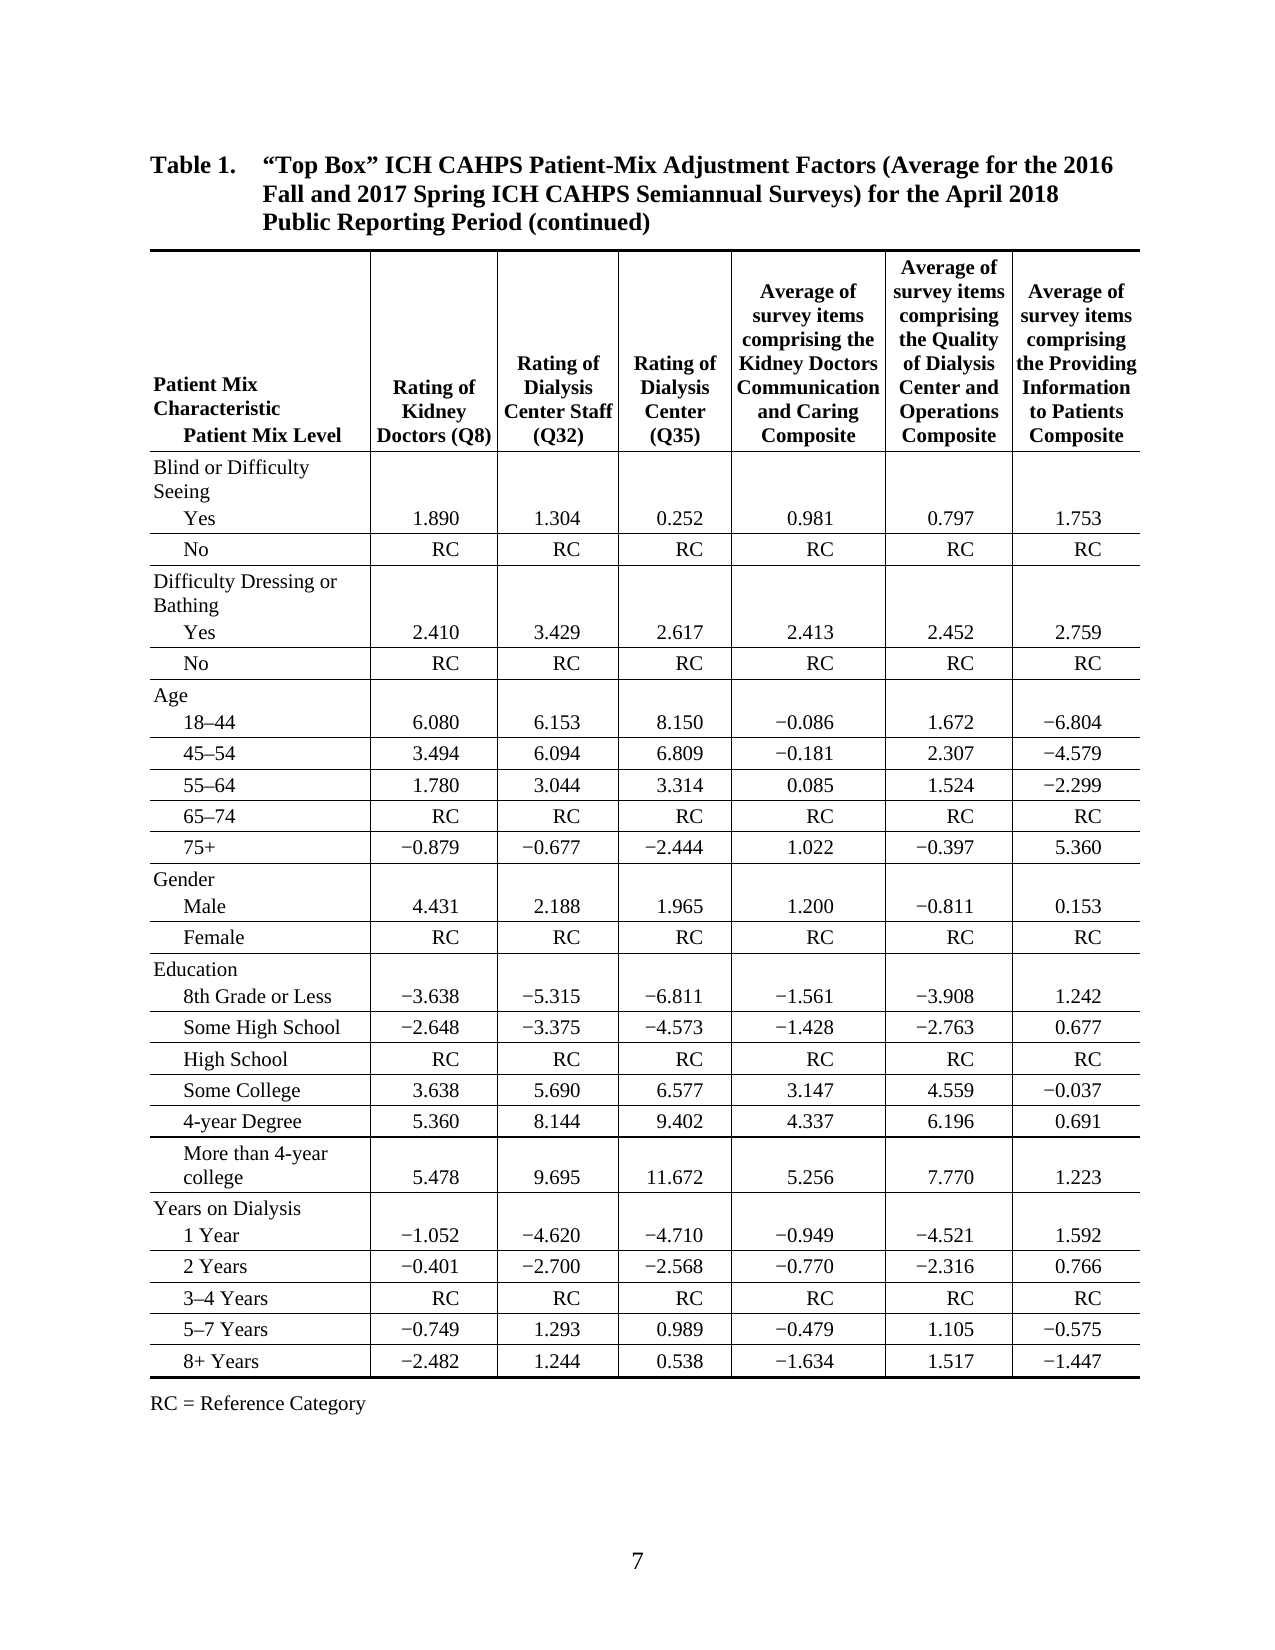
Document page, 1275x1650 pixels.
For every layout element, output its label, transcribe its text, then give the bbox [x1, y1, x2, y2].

table_cell 9.695 [498, 1138, 618, 1192]
table_cell RC [371, 1283, 497, 1313]
table_cell RC [886, 534, 1012, 564]
table_cell 6.080 [371, 680, 497, 737]
table_cell 3.638 [371, 1075, 497, 1105]
table_cell −2.568 [619, 1251, 731, 1282]
table_header Rating of Kidney Doctors (Q8) [371, 252, 497, 451]
table_cell 0.981 [732, 452, 885, 533]
table_cell −4.710 [619, 1193, 731, 1250]
table_cell 0.538 [619, 1345, 731, 1376]
table_cell −0.401 [371, 1251, 497, 1282]
table_header Patient Mix Characteristic Patient Mix Level [150, 252, 370, 451]
table_cell RC [886, 1283, 1012, 1313]
table_cell 1.890 [371, 452, 497, 533]
table_cell 3.429 [498, 566, 618, 647]
table_cell −0.575 [1013, 1314, 1140, 1344]
table_cell −0.037 [1013, 1075, 1140, 1105]
table_cell 2.188 [498, 864, 618, 921]
table_cell 1.672 [886, 680, 1012, 737]
table_cell 2 Years [150, 1251, 370, 1282]
table_cell RC [732, 922, 885, 952]
text RC = Reference Category [150, 1391, 1125, 1415]
table_cell RC [371, 1043, 497, 1074]
table_cell 0.989 [619, 1314, 731, 1344]
table_cell 6.153 [498, 680, 618, 737]
table_cell Education 8th Grade or Less [150, 954, 370, 1011]
table_cell RC [732, 801, 885, 831]
table_cell RC [371, 534, 497, 564]
table_cell RC [619, 922, 731, 952]
table_cell −5.315 [498, 954, 618, 1011]
table_cell RC [1013, 534, 1140, 564]
table_cell RC [498, 1283, 618, 1313]
table_cell −0.811 [886, 864, 1012, 921]
table_cell RC [619, 801, 731, 831]
table_cell −4.620 [498, 1193, 618, 1250]
table_cell 1.200 [732, 864, 885, 921]
table_cell Some High School [150, 1012, 370, 1042]
table_cell Years on Dialysis 1 Year [150, 1193, 370, 1250]
table_cell 1.965 [619, 864, 731, 921]
table_header Average of survey items comprising the Quality of Dialysis Center and Operations Composite [886, 252, 1012, 451]
table_cell 3.044 [498, 770, 618, 800]
table_cell High School [150, 1043, 370, 1074]
table_cell 3.494 [371, 738, 497, 768]
table_header Rating of Dialysis Center (Q35) [619, 252, 731, 451]
table_header Rating of Dialysis Center Staff (Q32) [498, 252, 618, 451]
table_cell RC [886, 1043, 1012, 1074]
table_cell RC [1013, 1043, 1140, 1074]
table_cell 6.809 [619, 738, 731, 768]
table_cell 4.337 [732, 1106, 885, 1136]
table_cell 55–64 [150, 770, 370, 800]
table_cell 5.478 [371, 1138, 497, 1192]
table_cell RC [732, 1043, 885, 1074]
table_cell RC [1013, 648, 1140, 678]
table_cell 9.402 [619, 1106, 731, 1136]
table_cell −2.482 [371, 1345, 497, 1376]
table_cell 2.452 [886, 566, 1012, 647]
table_cell −1.561 [732, 954, 885, 1011]
table_cell 3–4 Years [150, 1283, 370, 1313]
table_cell 6.577 [619, 1075, 731, 1105]
table_cell 4-year Degree [150, 1106, 370, 1136]
table_cell 45–54 [150, 738, 370, 768]
table_cell 8.144 [498, 1106, 618, 1136]
table_cell 3.147 [732, 1075, 885, 1105]
table_cell −0.949 [732, 1193, 885, 1250]
table_cell RC [1013, 801, 1140, 831]
table_cell −0.879 [371, 832, 497, 862]
table_cell 1.524 [886, 770, 1012, 800]
table_cell −1.634 [732, 1345, 885, 1376]
table_cell 0.252 [619, 452, 731, 533]
table_cell More than 4-year college [150, 1138, 370, 1192]
title Table 1. “Top Box” ICH CAHPS Patient-Mix Adjustment Factors (Average for the 2016 Fall and 2017 Spring ICH CAHPS Semiannual Surveys) for the April 2018 Public Reporting Period (continued) [150, 150, 1125, 236]
table_cell 1.022 [732, 832, 885, 862]
table_cell −1.428 [732, 1012, 885, 1042]
table_cell 4.431 [371, 864, 497, 921]
table_cell Blind or Difficulty Seeing Yes [150, 452, 370, 533]
table_cell 5.256 [732, 1138, 885, 1192]
table_cell −3.638 [371, 954, 497, 1011]
table_cell −0.397 [886, 832, 1012, 862]
table_cell Female [150, 922, 370, 952]
table_cell RC [498, 1043, 618, 1074]
table_cell −3.908 [886, 954, 1012, 1011]
table_cell 0.153 [1013, 864, 1140, 921]
table_cell 8.150 [619, 680, 731, 737]
table_cell RC [886, 922, 1012, 952]
table_cell RC [1013, 922, 1140, 952]
table_cell 2.617 [619, 566, 731, 647]
table_cell −0.181 [732, 738, 885, 768]
table_cell 0.797 [886, 452, 1012, 533]
table_cell −1.052 [371, 1193, 497, 1250]
table_cell 75+ [150, 832, 370, 862]
table_cell 1.223 [1013, 1138, 1140, 1192]
table_cell 2.413 [732, 566, 885, 647]
table_cell Difficulty Dressing or Bathing Yes [150, 566, 370, 647]
table_cell −0.749 [371, 1314, 497, 1344]
table_cell RC [498, 922, 618, 952]
table_cell −2.299 [1013, 770, 1140, 800]
table_cell 6.094 [498, 738, 618, 768]
table_cell −2.648 [371, 1012, 497, 1042]
table_cell 8+ Years [150, 1345, 370, 1376]
table_cell 5.360 [371, 1106, 497, 1136]
table_cell 2.307 [886, 738, 1012, 768]
table_cell RC [732, 534, 885, 564]
table_cell −6.811 [619, 954, 731, 1011]
table_cell RC [1013, 1283, 1140, 1313]
table_cell −4.579 [1013, 738, 1140, 768]
table_cell 0.691 [1013, 1106, 1140, 1136]
table_header Average of survey items comprising the Providing Information to Patients Composite [1013, 252, 1140, 451]
table_cell RC [371, 648, 497, 678]
table_cell −4.521 [886, 1193, 1012, 1250]
table_header Average of survey items comprising the Kidney Doctors Communication and Caring Composite [732, 252, 885, 451]
table_cell 5.690 [498, 1075, 618, 1105]
table_cell 0.766 [1013, 1251, 1140, 1282]
table_cell RC [886, 648, 1012, 678]
table_cell 1.304 [498, 452, 618, 533]
table_cell 11.672 [619, 1138, 731, 1192]
table_cell RC [732, 1283, 885, 1313]
table_cell Age 18–44 [150, 680, 370, 737]
table_cell 1.242 [1013, 954, 1140, 1011]
table_cell −0.770 [732, 1251, 885, 1282]
table_cell 1.592 [1013, 1193, 1140, 1250]
table_cell RC [732, 648, 885, 678]
table_cell RC [619, 1043, 731, 1074]
table_cell 1.517 [886, 1345, 1012, 1376]
table_cell 5–7 Years [150, 1314, 370, 1344]
table_cell RC [619, 534, 731, 564]
table_cell RC [498, 801, 618, 831]
table_cell RC [371, 922, 497, 952]
table_cell −2.700 [498, 1251, 618, 1282]
table_cell 3.314 [619, 770, 731, 800]
table_cell 4.559 [886, 1075, 1012, 1105]
table_cell Gender Male [150, 864, 370, 921]
table_cell 1.244 [498, 1345, 618, 1376]
table_cell 1.780 [371, 770, 497, 800]
table_cell 2.759 [1013, 566, 1140, 647]
table_cell RC [371, 801, 497, 831]
table_cell 0.085 [732, 770, 885, 800]
table_cell 2.410 [371, 566, 497, 647]
table_cell RC [498, 648, 618, 678]
table_cell RC [619, 648, 731, 678]
table_cell −0.086 [732, 680, 885, 737]
table_cell RC [498, 534, 618, 564]
table_cell 65–74 [150, 801, 370, 831]
table_cell 1.293 [498, 1314, 618, 1344]
table_cell −6.804 [1013, 680, 1140, 737]
table_cell −0.677 [498, 832, 618, 862]
table_cell −0.479 [732, 1314, 885, 1344]
table_cell No [150, 534, 370, 564]
table_cell RC [619, 1283, 731, 1313]
table_cell RC [886, 801, 1012, 831]
table_cell 6.196 [886, 1106, 1012, 1136]
table_cell −4.573 [619, 1012, 731, 1042]
table_cell −2.444 [619, 832, 731, 862]
table_cell −2.763 [886, 1012, 1012, 1042]
table_cell 7.770 [886, 1138, 1012, 1192]
table_cell 1.753 [1013, 452, 1140, 533]
table_cell −2.316 [886, 1251, 1012, 1282]
table_cell 0.677 [1013, 1012, 1140, 1042]
table_cell −3.375 [498, 1012, 618, 1042]
table_cell No [150, 648, 370, 678]
table_cell −1.447 [1013, 1345, 1140, 1376]
table_cell 1.105 [886, 1314, 1012, 1344]
table_cell 5.360 [1013, 832, 1140, 862]
table_cell Some College [150, 1075, 370, 1105]
